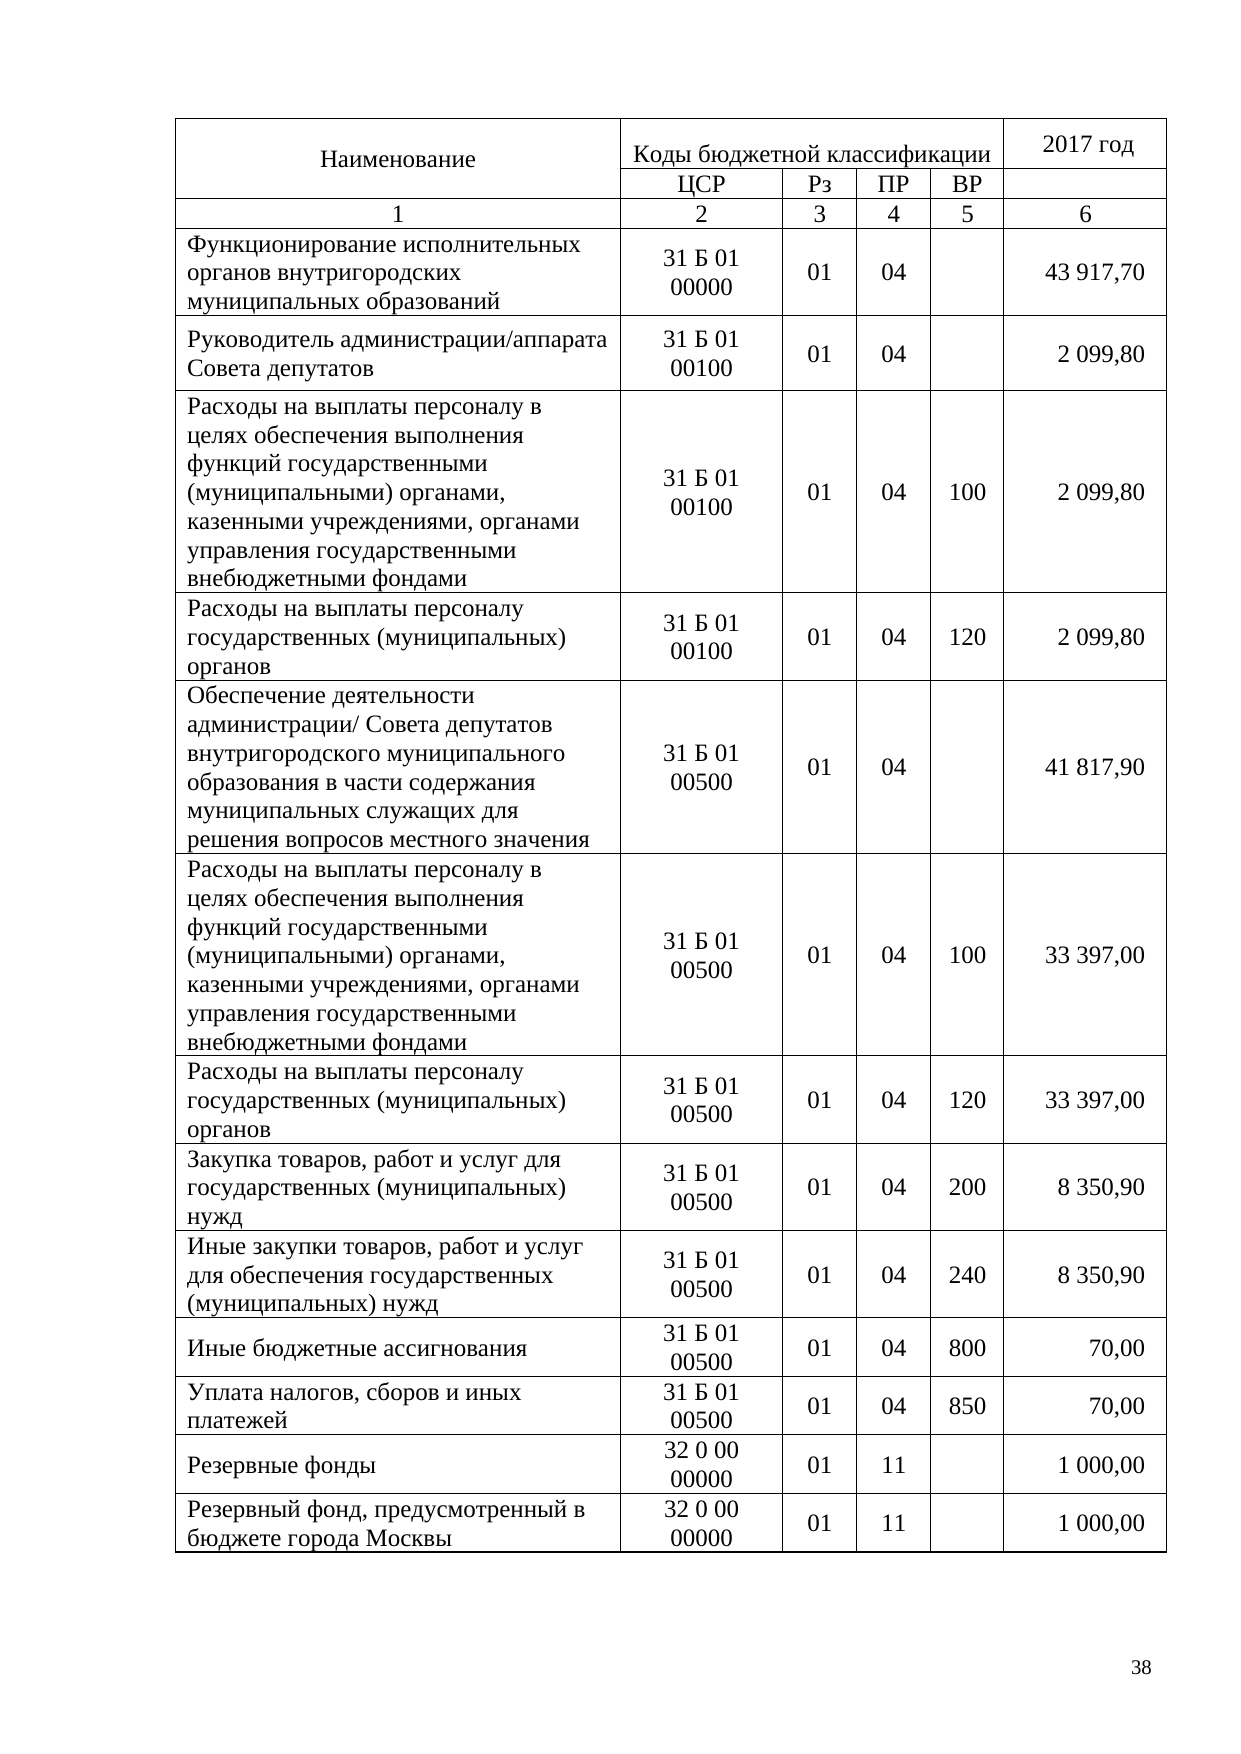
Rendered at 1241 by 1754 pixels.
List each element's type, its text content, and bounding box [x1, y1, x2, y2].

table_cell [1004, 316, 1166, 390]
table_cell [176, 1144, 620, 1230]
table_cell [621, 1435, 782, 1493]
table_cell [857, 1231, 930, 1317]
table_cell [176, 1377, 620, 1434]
table_cell Рз [783, 169, 856, 198]
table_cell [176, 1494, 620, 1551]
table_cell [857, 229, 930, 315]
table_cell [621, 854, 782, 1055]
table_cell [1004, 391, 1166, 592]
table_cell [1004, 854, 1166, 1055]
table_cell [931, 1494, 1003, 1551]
table_cell ПР [857, 169, 930, 198]
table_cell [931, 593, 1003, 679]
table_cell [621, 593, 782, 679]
table_cell 2 [621, 199, 782, 228]
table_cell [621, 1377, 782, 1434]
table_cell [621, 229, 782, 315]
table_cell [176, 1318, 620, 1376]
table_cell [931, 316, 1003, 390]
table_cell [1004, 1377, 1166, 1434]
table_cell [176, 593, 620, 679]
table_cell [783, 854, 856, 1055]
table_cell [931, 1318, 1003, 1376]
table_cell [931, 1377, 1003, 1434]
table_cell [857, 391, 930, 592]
table_cell 1 [176, 199, 620, 228]
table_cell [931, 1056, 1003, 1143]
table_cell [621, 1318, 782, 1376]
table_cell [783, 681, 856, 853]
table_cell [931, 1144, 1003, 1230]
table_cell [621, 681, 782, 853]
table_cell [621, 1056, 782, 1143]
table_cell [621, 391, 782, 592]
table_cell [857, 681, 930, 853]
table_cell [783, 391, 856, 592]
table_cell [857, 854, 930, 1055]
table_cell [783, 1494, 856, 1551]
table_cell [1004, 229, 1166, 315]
table_cell 6 [1004, 199, 1166, 228]
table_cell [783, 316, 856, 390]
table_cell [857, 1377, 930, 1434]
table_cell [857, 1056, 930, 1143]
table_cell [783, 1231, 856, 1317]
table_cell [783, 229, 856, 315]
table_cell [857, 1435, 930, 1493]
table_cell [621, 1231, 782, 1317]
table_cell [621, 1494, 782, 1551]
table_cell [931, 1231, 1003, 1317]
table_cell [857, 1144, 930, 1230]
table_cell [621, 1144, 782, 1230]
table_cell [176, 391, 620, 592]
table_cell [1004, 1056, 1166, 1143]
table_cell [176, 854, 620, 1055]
table_header 2017 год [1004, 119, 1166, 168]
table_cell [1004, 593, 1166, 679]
table_cell 3 [783, 199, 856, 228]
table_cell [1004, 169, 1166, 198]
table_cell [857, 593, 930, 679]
table_cell ЦСР [621, 169, 782, 198]
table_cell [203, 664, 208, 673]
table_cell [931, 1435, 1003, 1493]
table_cell 4 [857, 199, 930, 228]
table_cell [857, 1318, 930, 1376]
table_cell 5 [931, 199, 1003, 228]
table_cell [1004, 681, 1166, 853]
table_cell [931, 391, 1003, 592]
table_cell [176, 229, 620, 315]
table_header Коды бюджетной классификации [621, 119, 1003, 168]
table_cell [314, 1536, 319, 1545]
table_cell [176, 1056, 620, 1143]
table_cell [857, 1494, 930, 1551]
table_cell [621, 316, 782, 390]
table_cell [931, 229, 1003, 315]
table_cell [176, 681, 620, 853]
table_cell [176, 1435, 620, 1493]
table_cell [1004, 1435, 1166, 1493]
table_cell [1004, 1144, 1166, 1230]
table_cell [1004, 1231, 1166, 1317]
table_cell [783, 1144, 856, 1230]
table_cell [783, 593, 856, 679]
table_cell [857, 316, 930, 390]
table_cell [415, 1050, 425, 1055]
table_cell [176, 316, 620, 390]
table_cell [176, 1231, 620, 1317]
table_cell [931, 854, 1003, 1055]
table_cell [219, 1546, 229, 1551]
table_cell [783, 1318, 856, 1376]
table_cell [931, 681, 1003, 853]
table_cell ВР [931, 169, 1003, 198]
table_header Наименование [176, 119, 620, 198]
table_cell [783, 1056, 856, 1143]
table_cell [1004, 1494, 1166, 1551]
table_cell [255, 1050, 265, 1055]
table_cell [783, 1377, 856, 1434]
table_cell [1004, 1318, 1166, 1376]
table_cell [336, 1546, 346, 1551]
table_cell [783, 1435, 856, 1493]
